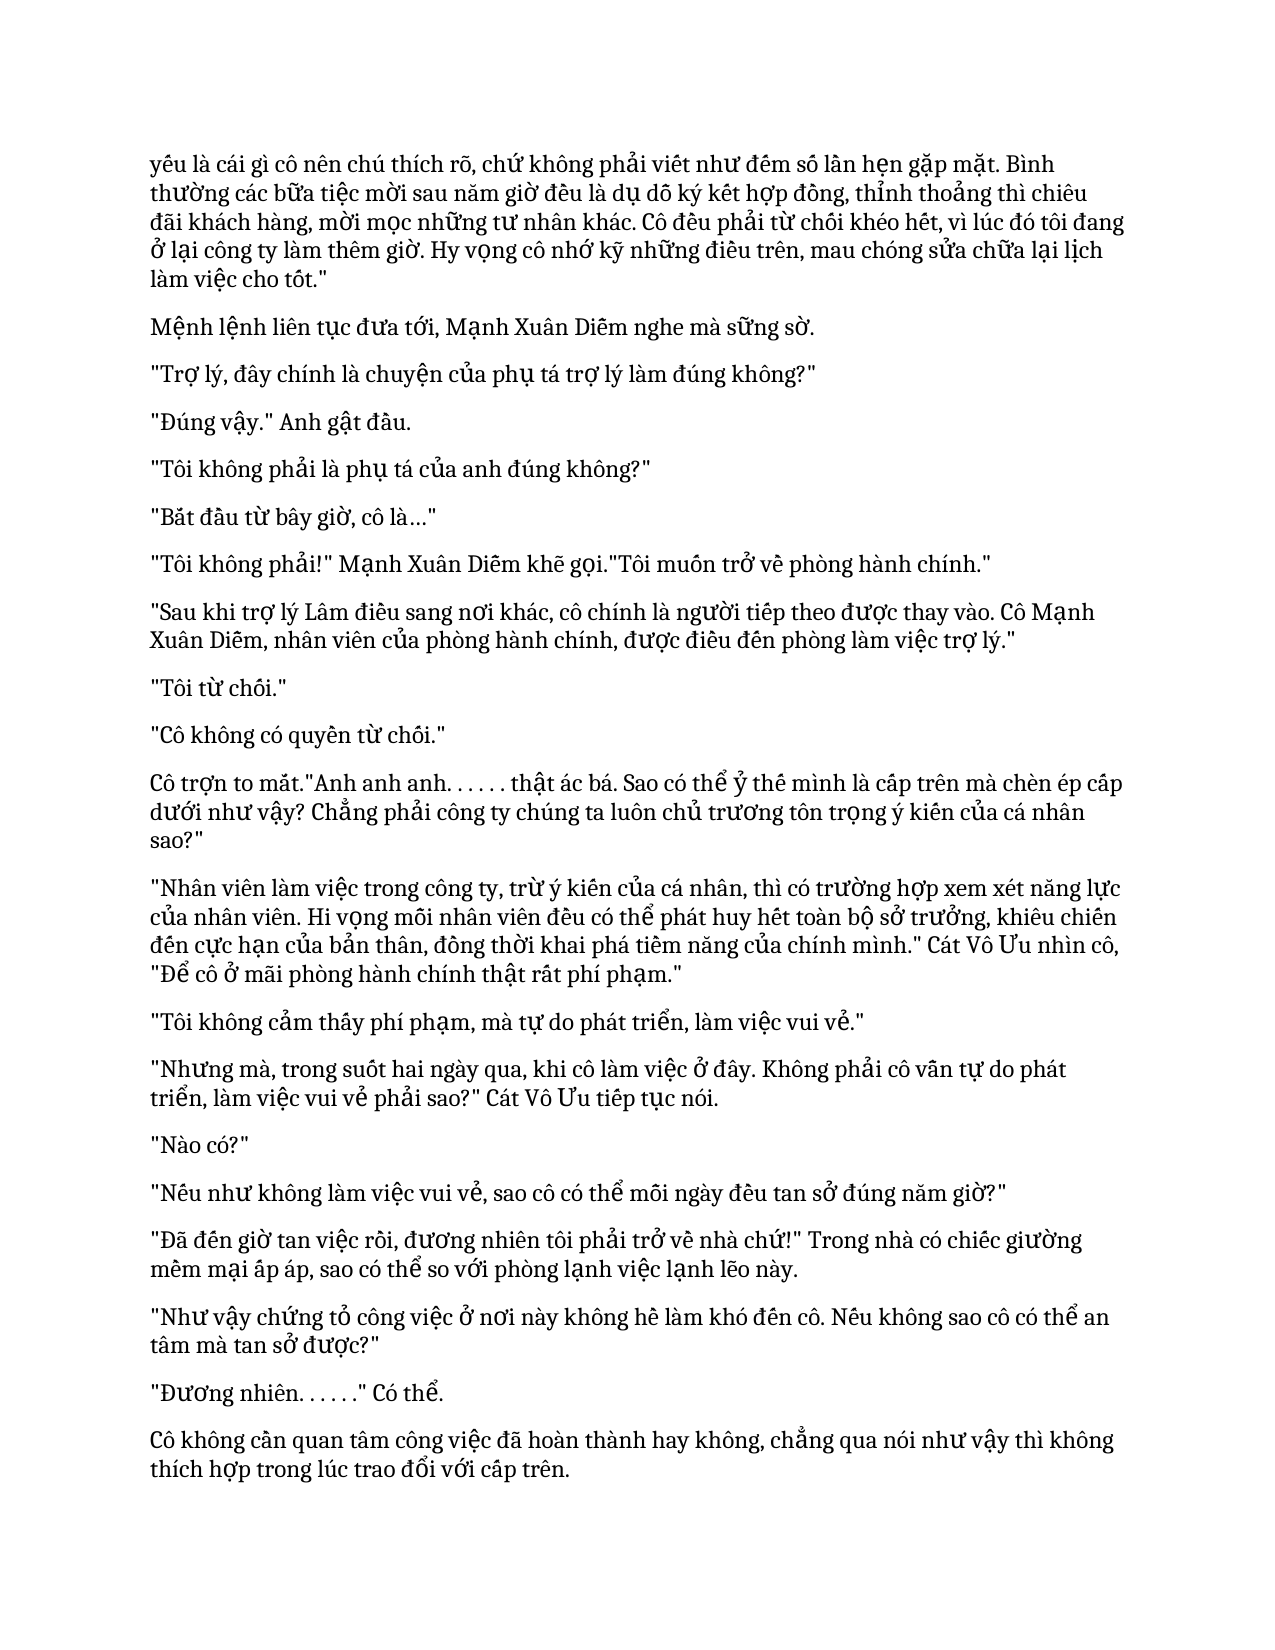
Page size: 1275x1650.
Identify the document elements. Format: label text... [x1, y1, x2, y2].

text "Đã đến giờ tan việc rồi, đương nhiên tôi phải trở về nhà chứ!" Trong nhà có chiếc giường mềm mại ấp áp, sao có thể so với phòng lạnh việc lạnh lẽo này. [150, 1226, 1125, 1284]
text Cô trợn to mắt."Anh anh anh. . . . . . thật ác bá. Sao có thể ỷ thế mình là cấp trên mà chèn ép cấp dưới như vậy? Chẳng phải công ty chúng ta luôn chủ trương tôn trọng ý kiến của cá nhân sao?" [150, 769, 1125, 855]
text "Trợ lý, đây chính là chuyện của phụ tá trợ lý làm đúng không?" [150, 360, 1125, 389]
text "Cô không có quyền từ chối." [150, 721, 1125, 750]
text "Nếu như không làm việc vui vẻ, sao cô có thể mỗi ngày đều tan sở đúng năm giờ?" [150, 1179, 1125, 1207]
text "Nhân viên làm việc trong công ty, trừ ý kiến của cá nhân, thì có trường hợp xem xét năng lực của nhân viên. Hi vọng mỗi nhân viên đều có thể phát huy hết toàn bộ sở trưởng, khiêu chiến đến cực hạn của bản thân, đồng thời khai phá tiềm năng của chính mình." Cát Vô Ưu nhìn cô, "Để cô ở mãi phòng hành chính thật rất phí phạm." [150, 874, 1125, 989]
text "Nào có?" [150, 1131, 1125, 1160]
text "Nhưng mà, trong suốt hai ngày qua, khi cô làm việc ở đây. Không phải cô vẫn tự do phát triển, làm việc vui vẻ phải sao?" Cát Vô Ưu tiếp tục nói. [150, 1055, 1125, 1112]
text "Đương nhiên. . . . . ." Có thể. [150, 1379, 1125, 1407]
text "Tôi không phải là phụ tá của anh đúng không?" [150, 455, 1125, 484]
text "Bắt đầu từ bây giờ, cô là…" [150, 502, 1125, 531]
text Mệnh lệnh liên tục đưa tới, Mạnh Xuân Diễm nghe mà sững sờ. [150, 312, 1125, 341]
text "Như vậy chứng tỏ công việc ở nơi này không hề làm khó đến cô. Nếu không sao cô có thể an tâm mà tan sở được?" [150, 1302, 1125, 1360]
text "Sau khi trợ lý Lâm điều sang nơi khác, cô chính là người tiếp theo được thay vào. Cô Mạnh Xuân Diễm, nhân viên của phòng hành chính, được điều đến phòng làm việc trợ lý." [150, 597, 1125, 655]
text Cô không cần quan tâm công việc đã hoàn thành hay không, chẳng qua nói như vậy thì không thích hợp trong lúc trao đổi với cấp trên. [150, 1426, 1125, 1484]
text "Tôi không cảm thấy phí phạm, mà tự do phát triển, làm việc vui vẻ." [150, 1007, 1125, 1036]
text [150, 150, 1125, 294]
text "Đúng vậy." Anh gật đầu. [150, 407, 1125, 436]
text "Tôi không phải!" Mạnh Xuân Diễm khẽ gọi."Tôi muốn trở về phòng hành chính." [150, 550, 1125, 579]
text "Tôi từ chối." [150, 674, 1125, 702]
